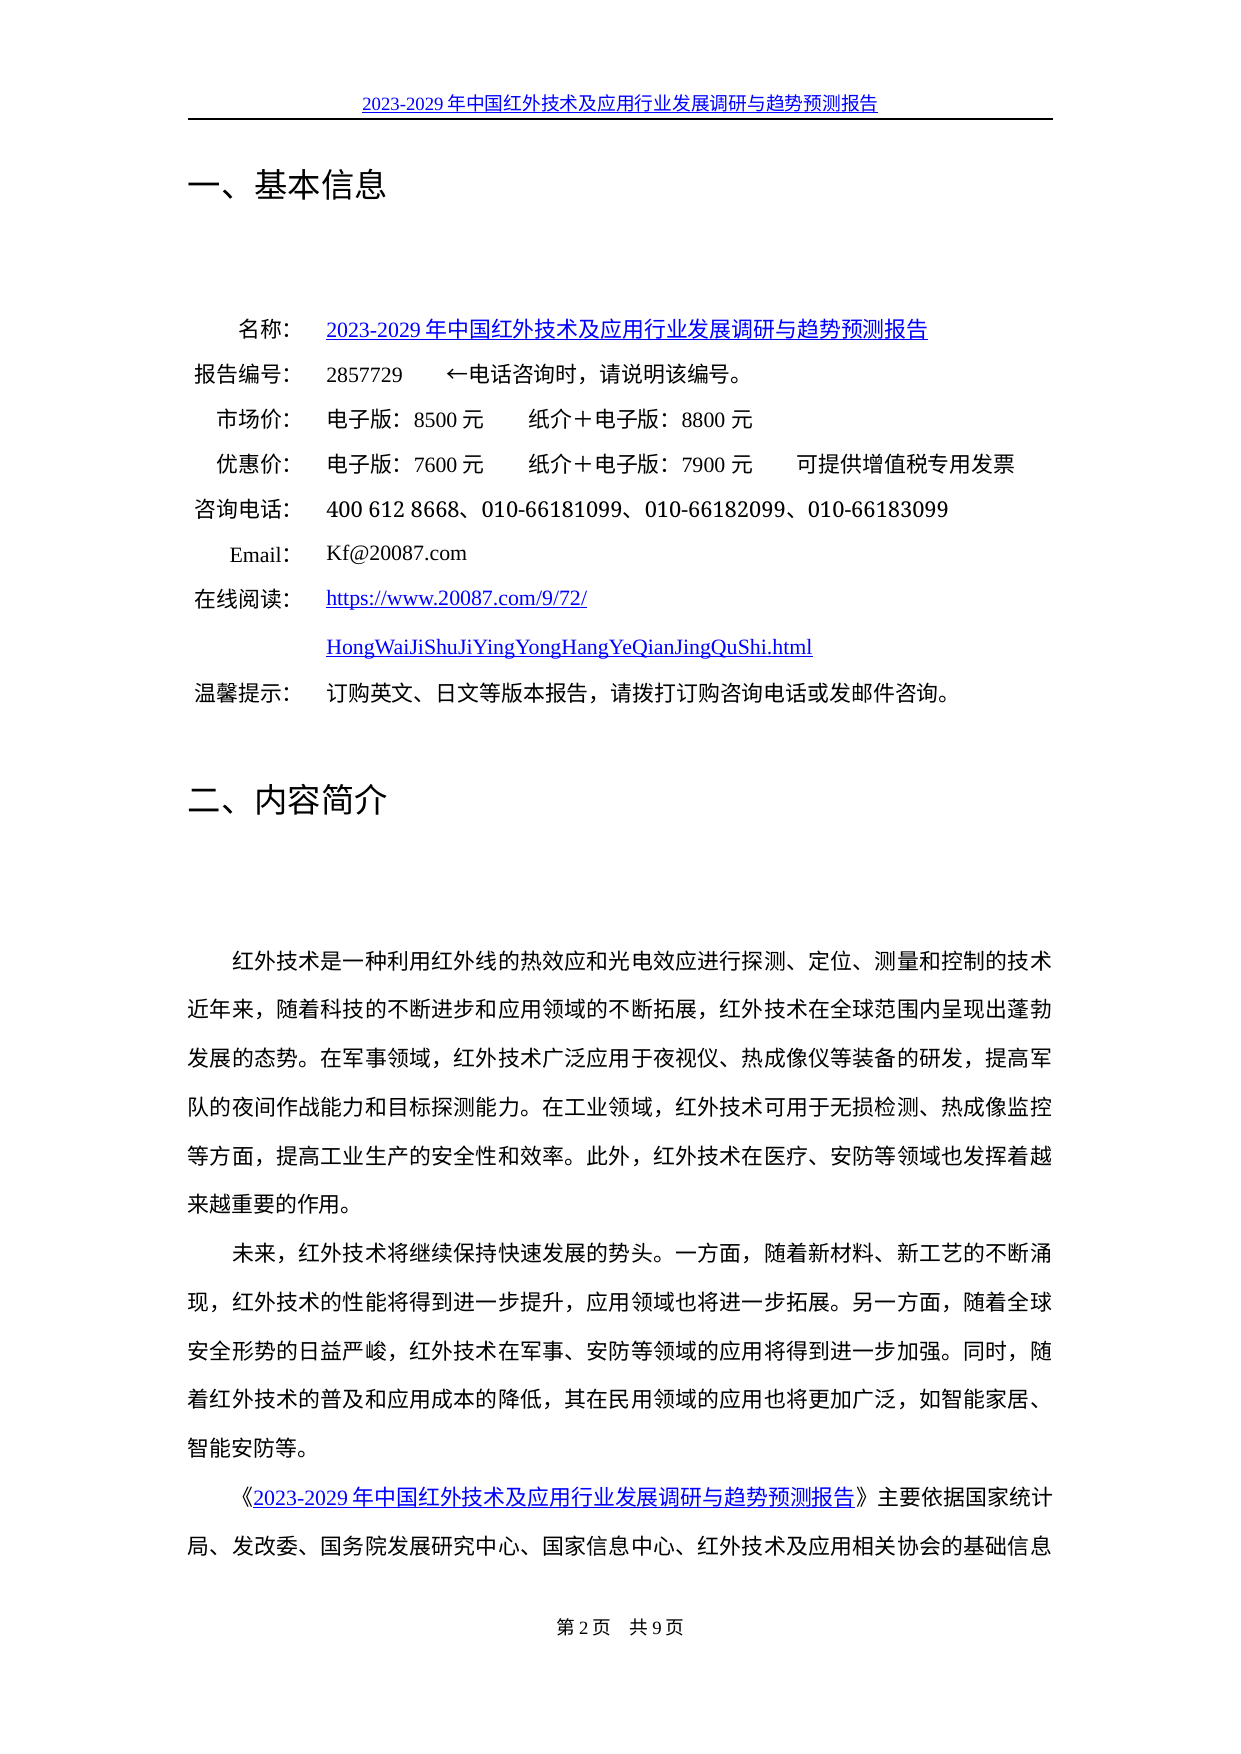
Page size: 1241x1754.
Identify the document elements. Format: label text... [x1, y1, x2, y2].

table_cell 市场价： [167, 402, 315, 447]
table_header 名称： [167, 312, 315, 357]
table_cell 电子版：8500 元 纸介＋电子版：8800 元 [315, 402, 1073, 447]
table_cell 电子版：7600 元 纸介＋电子版：7900 元 可提供增值税专用发票 [315, 447, 1073, 492]
table_cell 优惠价： [167, 447, 315, 492]
table_cell 在线阅读： [167, 582, 315, 675]
table_cell 订购英文、日文等版本报告，请拨打订购咨询电话或发邮件咨询。 [315, 675, 1073, 720]
table_cell [315, 582, 1073, 675]
table_cell Kf@20087.com [315, 537, 1073, 582]
title 二、内容简介 [187, 766, 1053, 831]
title 一、基本信息 [187, 150, 1053, 215]
table_cell 温馨提示： [167, 675, 315, 720]
table_cell Email： [167, 537, 315, 582]
table_cell 400 612 8668、010-66181099、010-66182099、010-66183099 [315, 492, 1073, 537]
table_cell 报告编号： [167, 357, 315, 402]
table_cell 咨询电话： [167, 492, 315, 537]
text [187, 943, 1053, 1561]
table_header 2023-2029年中国红外技术及应用行业发展调研与趋势预测报告 [315, 312, 1073, 357]
table_cell 2857729 ←电话咨询时，请说明该编号。 [315, 357, 1073, 402]
